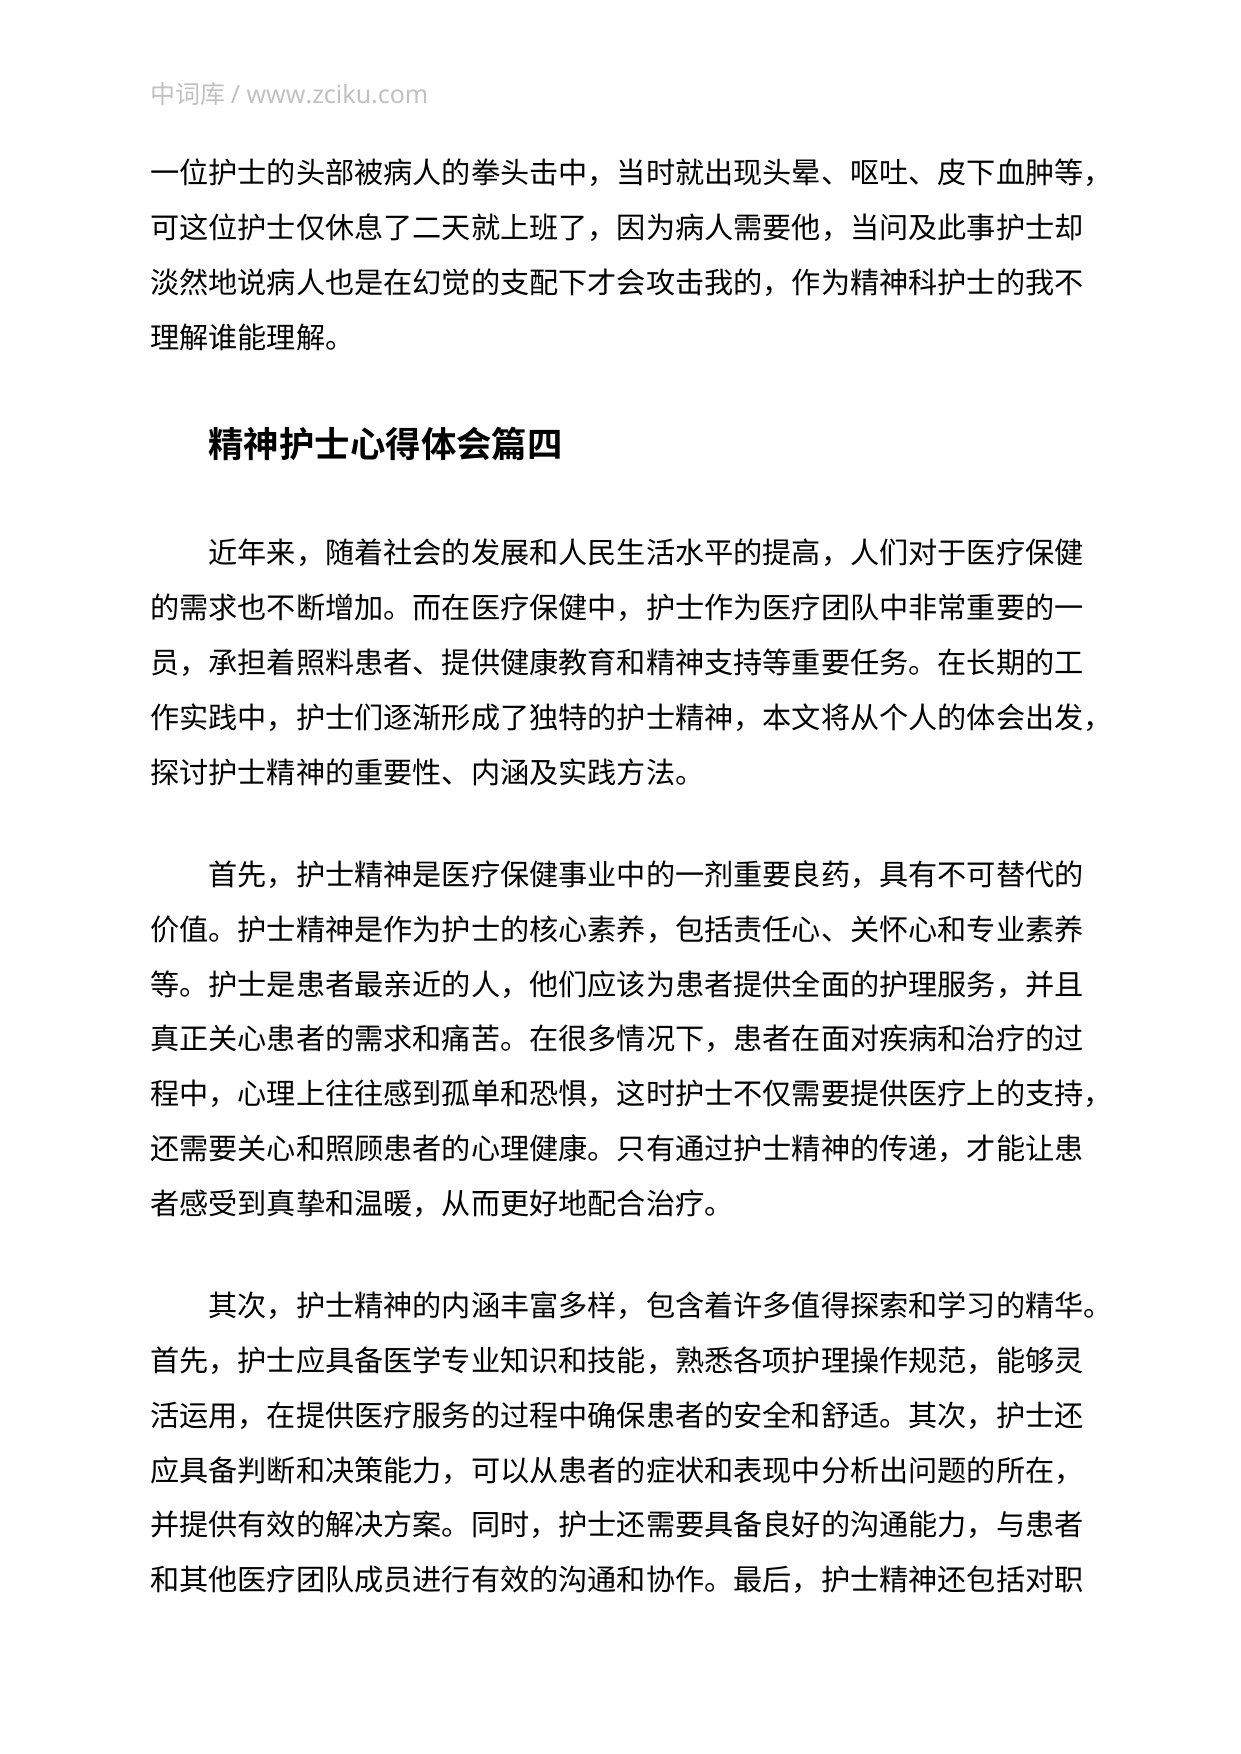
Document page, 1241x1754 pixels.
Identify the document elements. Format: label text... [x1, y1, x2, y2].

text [150, 150, 1090, 357]
text 精神护士心得体会篇四 [150, 416, 1090, 468]
text 首先，护士精神是医疗保健事业中的一剂重要良药，具有不可替代的价值。护士精神是作为护士的核心素养，包括责任心、关怀心和专业素养等。护士是患者最亲近的人，他们应该为患者提供全面的护理服务，并且真正关心患者的需求和痛苦。在很多情况下，患者在面对疾病和治疗的过程中，心理上往往感到孤单和恐惧，这时护士不仅需要提供医疗上的支持，还需要关心和照顾患者的心理健康。只有通过护士精神的传递，才能让患者感受到真挚和温暖，从而更好地配合治疗。 [150, 851, 1090, 1223]
text 近年来，随着社会的发展和人民生活水平的提高，人们对于医疗保健的需求也不断增加。而在医疗保健中，护士作为医疗团队中非常重要的一员，承担着照料患者、提供健康教育和精神支持等重要任务。在长期的工作实践中，护士们逐渐形成了独特的护士精神，本文将从个人的体会出发，探讨护士精神的重要性、内涵及实践方法。 [150, 530, 1090, 792]
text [150, 1282, 1090, 1599]
